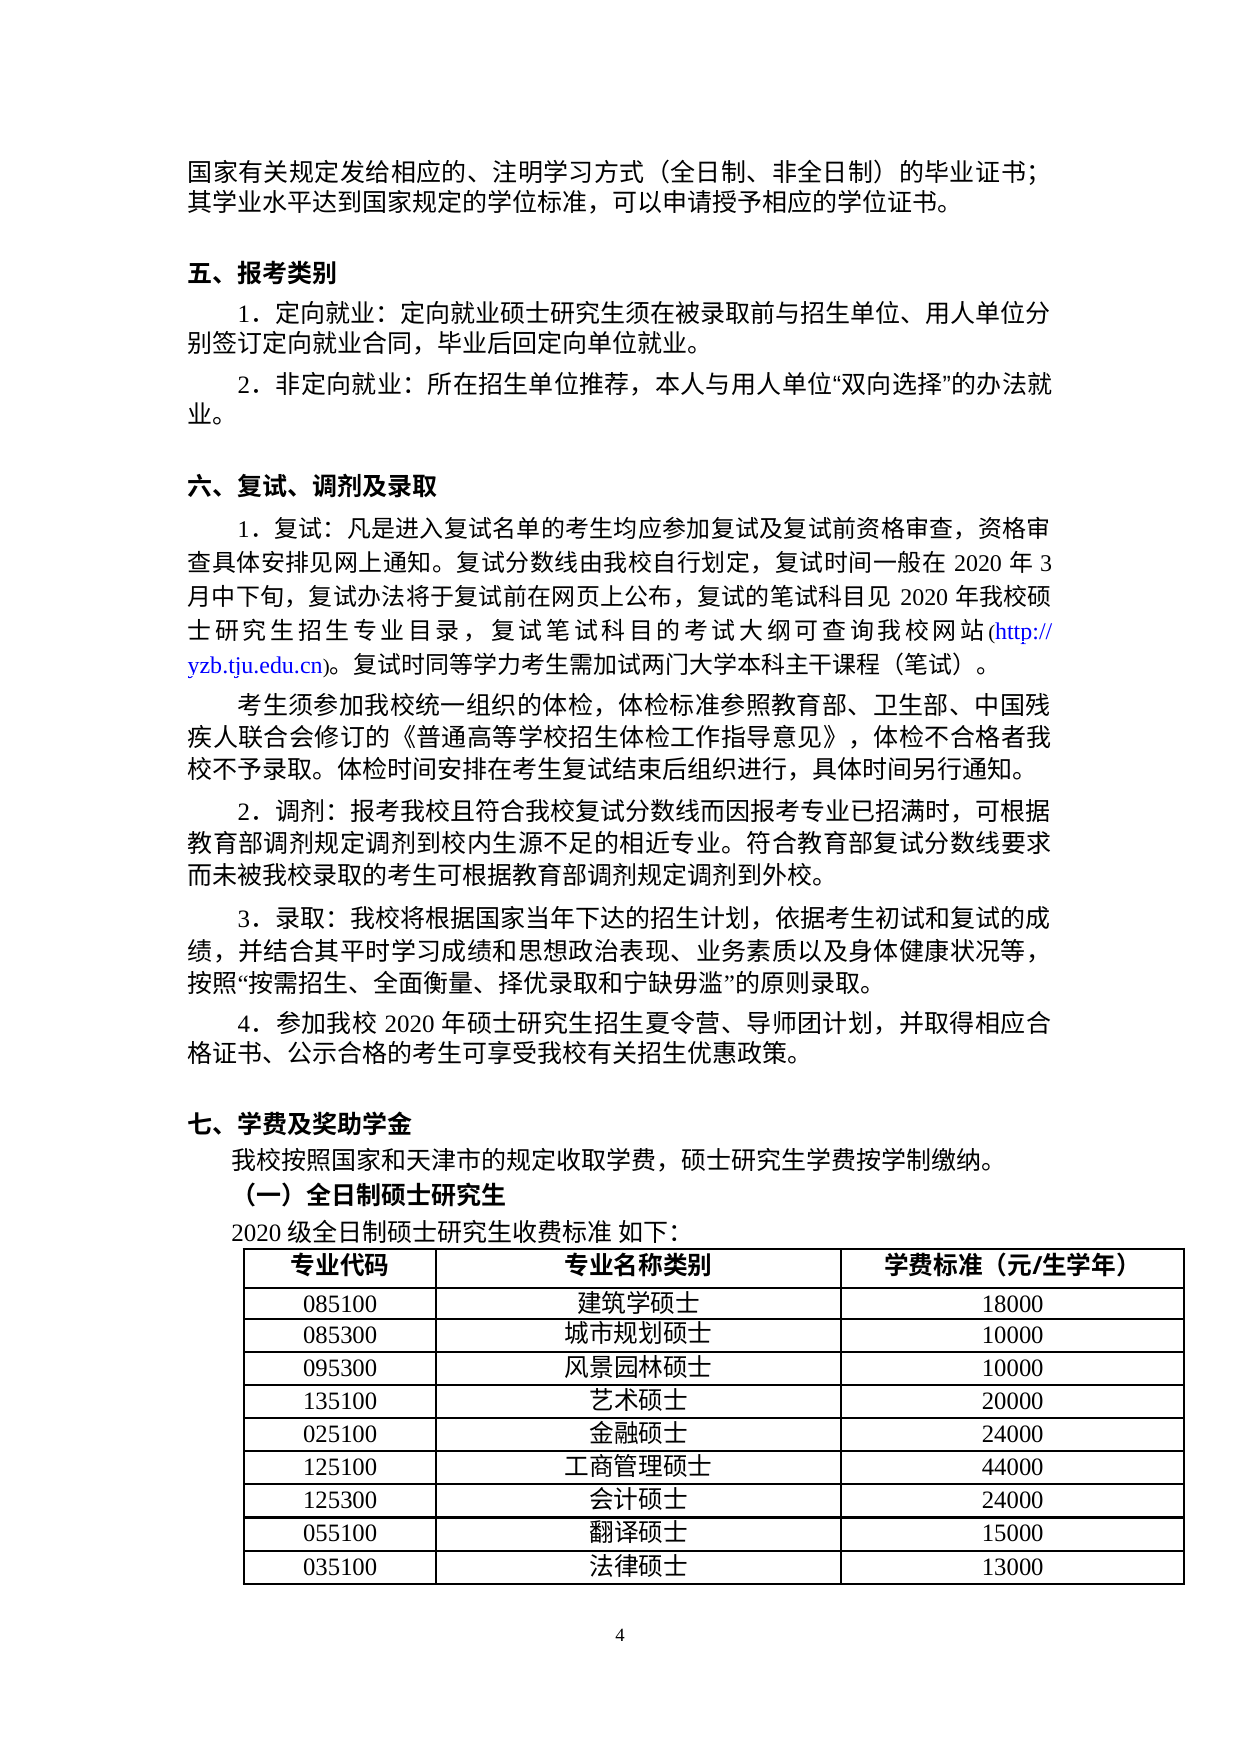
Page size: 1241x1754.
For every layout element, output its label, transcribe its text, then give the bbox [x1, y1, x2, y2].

table_cell 135100 [245, 1386, 435, 1415]
table_cell 055100 [245, 1519, 435, 1547]
table_cell 025100 [245, 1419, 435, 1448]
table_cell 翻译硕士 [437, 1519, 840, 1547]
table_header 专业代码 [245, 1250, 435, 1280]
table_cell 095300 [245, 1353, 435, 1382]
text 七、学费及奖助学金 [187, 1111, 1090, 1139]
text 我校按照国家和天津市的规定收取学费，硕士研究生学费按学制缴纳。 [231, 1147, 1090, 1175]
text 考生须参加我校统一组织的体检，体检标准参照教育部、卫生部、中国残疾人联合会修订的《普通高等学校招生体检工作指导意见》，体检不合格者我校不予录取。体检时间安排在考生复试结束后组织进行，具体时间另行通知。 [187, 689, 1052, 784]
table_cell 24000 [842, 1419, 1183, 1448]
table_header 专业名称类别 [437, 1250, 840, 1280]
table_cell 10000 [842, 1353, 1183, 1382]
table_cell 035100 [245, 1552, 435, 1580]
table_cell 24000 [842, 1485, 1183, 1514]
text 1．复试：凡是进入复试名单的考生均应参加复试及复试前资格审查，资格审查具体安排见网上通知。复试分数线由我校自行划定，复试时间一般在 2020 年 3 月中下旬，复试办法将于复试前在网页上公布，复试的笔试科目见 2020 年我校硕士研究生招生专业目录，复试笔试科目的考试大纲可查询我校网站(http:// yzb.tju.edu.cn)。复试时同等学力考生需加试两门大学本科主干课程（笔试）。 [187, 511, 1052, 680]
table_cell [842, 1280, 1183, 1287]
text 2020 级全日制硕士研究生收费标准 如下： [231, 1217, 1090, 1248]
table_cell 44000 [842, 1452, 1183, 1481]
table_cell 金融硕士 [437, 1419, 840, 1448]
text 国家有关规定发给相应的、注明学习方式（全日制、非全日制）的毕业证书；其学业水平达到国家规定的学位标准，可以申请授予相应的学位证书。 [187, 157, 1052, 217]
table_cell 125100 [245, 1452, 435, 1481]
table_cell 085100 [245, 1289, 435, 1318]
text 2．非定向就业：所在招生单位推荐，本人与用人单位“双向选择”的办法就业。 [187, 369, 1052, 430]
table_cell 城市规划硕士 [437, 1320, 840, 1348]
table_cell 建筑学硕士 [437, 1289, 840, 1318]
table_cell 13000 [842, 1552, 1183, 1580]
table_cell 会计硕士 [437, 1485, 840, 1514]
text 五、报考类别 [187, 259, 1090, 288]
table_cell 085300 [245, 1320, 435, 1348]
text （一）全日制硕士研究生 [231, 1182, 1090, 1210]
text 4．参加我校 2020 年硕士研究生招生夏令营、导师团计划，并取得相应合格证书、公示合格的考生可享受我校有关招生优惠政策。 [187, 1007, 1052, 1069]
table_cell 风景园林硕士 [437, 1353, 840, 1382]
text 1．定向就业：定向就业硕士研究生须在被录取前与招生单位、用人单位分别签订定向就业合同，毕业后回定向单位就业。 [187, 298, 1052, 359]
table_cell 艺术硕士 [437, 1386, 840, 1415]
table_cell 法律硕士 [437, 1552, 840, 1580]
table_cell 工商管理硕士 [437, 1452, 840, 1481]
text 4 [150, 1623, 1089, 1645]
text 2．调剂：报考我校且符合我校复试分数线而因报考专业已招满时，可根据教育部调剂规定调剂到校内生源不足的相近专业。符合教育部复试分数线要求而未被我校录取的考生可根据教育部调剂规定调剂到外校。 [187, 795, 1052, 891]
table_header 学费标准（元/生学年） [842, 1250, 1183, 1280]
table_cell 18000 [842, 1289, 1183, 1318]
table_cell 20000 [842, 1386, 1183, 1415]
table_cell 125300 [245, 1485, 435, 1514]
table_cell [245, 1280, 435, 1287]
text 六、复试、调剂及录取 [187, 472, 1090, 501]
table_cell [437, 1280, 840, 1287]
text 3．录取：我校将根据国家当年下达的招生计划，依据考生初试和复试的成绩，并结合其平时学习成绩和思想政治表现、业务素质以及身体健康状况等，按照“按需招生、全面衡量、择优录取和宁缺毋滥”的原则录取。 [187, 901, 1052, 999]
table_cell 15000 [842, 1519, 1183, 1547]
table_cell 10000 [842, 1320, 1183, 1348]
